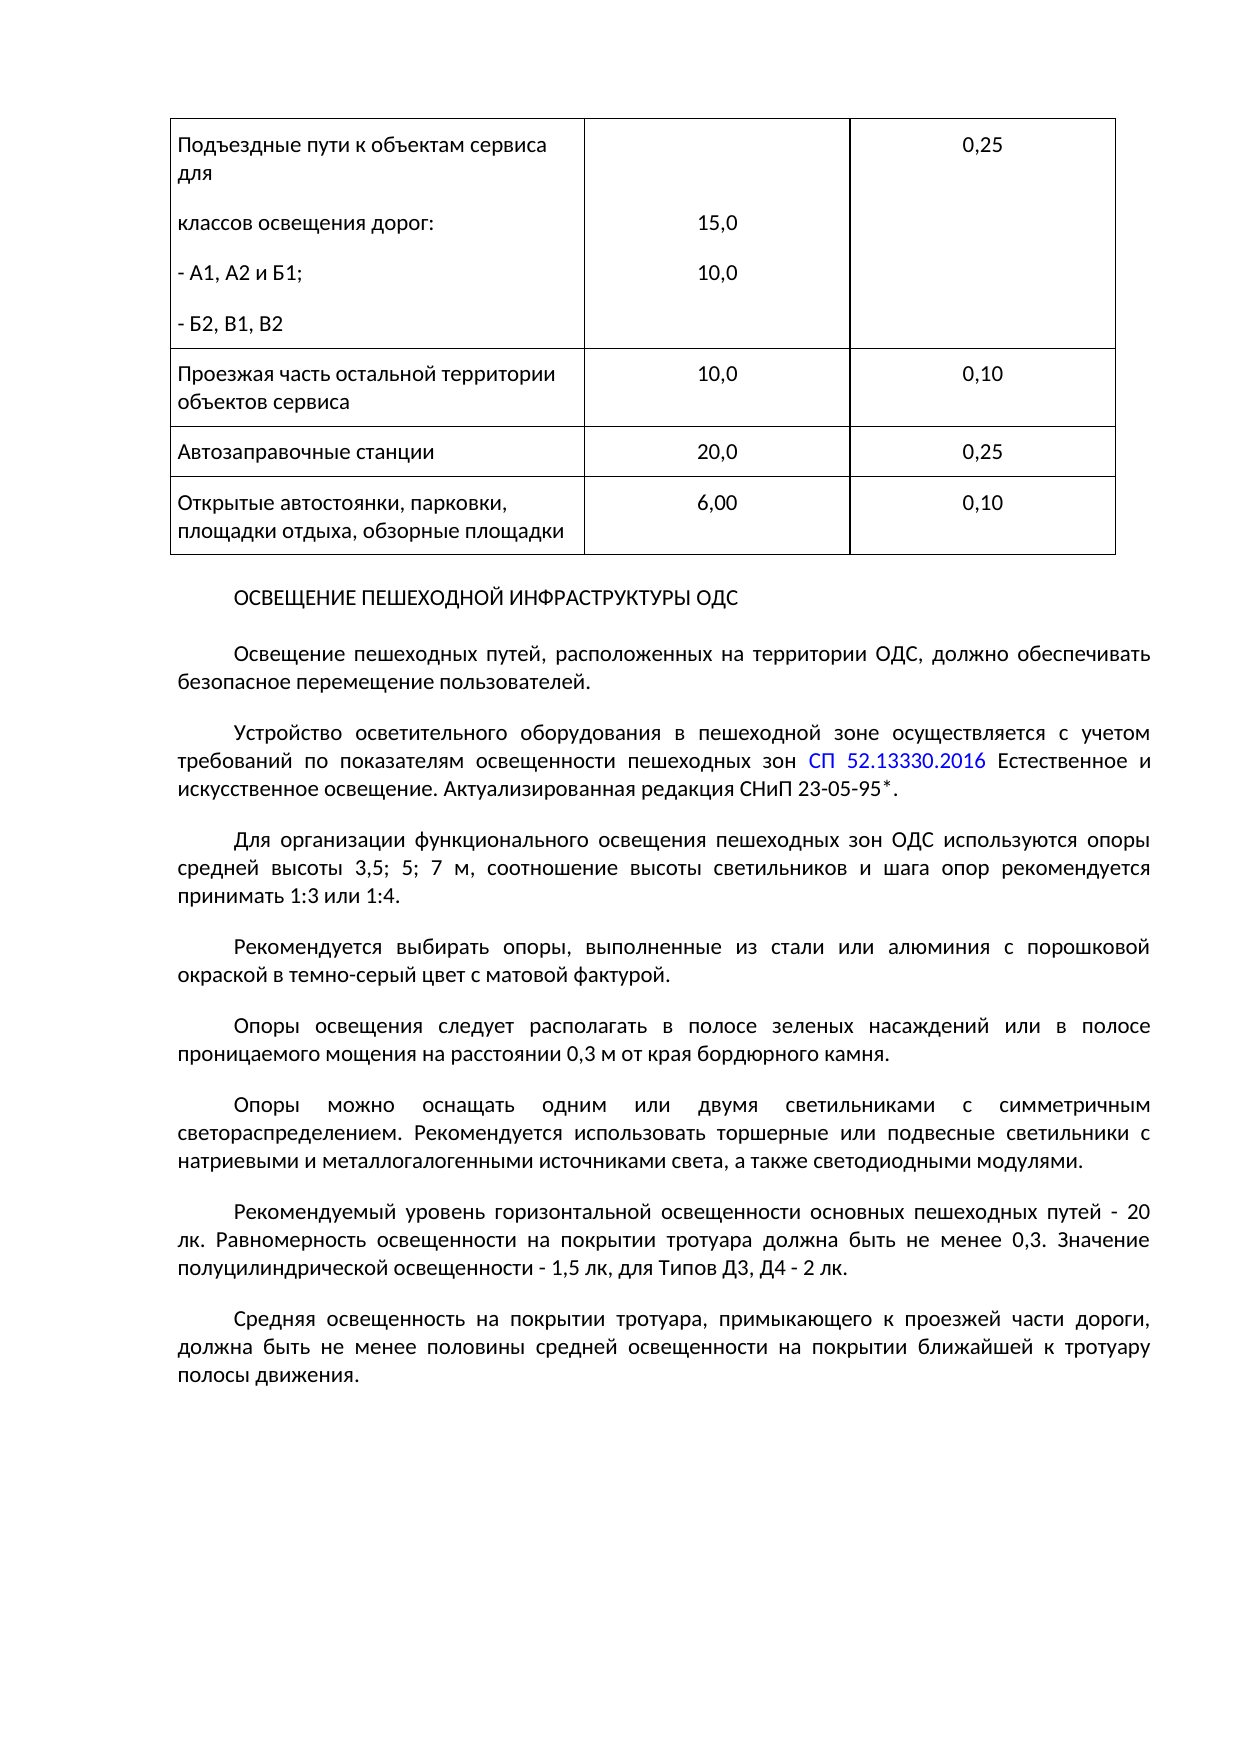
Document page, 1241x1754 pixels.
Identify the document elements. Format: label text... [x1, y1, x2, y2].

text Рекомендуемый уровень горизонтальной освещенности основных пешеходных путей - 20 лк. Равномерность освещенности на покрытии тротуара должна быть не менее 0,3. Значение полуцилиндрической освещенности - 1,5 лк, для Типов Д3, Д4 - 2 лк. [177, 1197, 1152, 1281]
text Средняя освещенность на покрытии тротуара, примыкающего к проезжей части дороги, должна быть не менее половины средней освещенности на покрытии ближайшей к тротуару полосы движения. [177, 1304, 1152, 1388]
table_cell 10,0 [585, 349, 849, 426]
text ОСВЕЩЕНИЕ ПЕШЕХОДНОЙ ИНФРАСТРУКТУРЫ ОДС [177, 583, 1152, 611]
text Устройство осветительного оборудования в пешеходной зоне осуществляется с учетом требований по показателям освещенности пешеходных зон СП 52.13330.2016 Естественное и искусственное освещение. Актуализированная редакция СНиП 23-05-95*. [177, 718, 1152, 802]
table_cell 0,25 [851, 119, 1115, 347]
text Рекомендуется выбирать опоры, выполненные из стали или алюминия с порошковой окраской в темно-серый цвет с матовой фактурой. [177, 932, 1152, 988]
table_cell Проезжая часть остальной территории объектов сервиса [171, 349, 584, 426]
text Освещение пешеходных путей, расположенных на территории ОДС, должно обеспечивать безопасное перемещение пользователей. [177, 639, 1152, 696]
text Опоры освещения следует располагать в полосе зеленых насаждений или в полосе проницаемого мощения на расстоянии 0,3 м от края бордюрного камня. [177, 1011, 1152, 1067]
table_cell - Б2, В1, В2 [171, 297, 584, 347]
table_cell Подъездные пути к объектам сервиса для [171, 119, 584, 196]
table_cell - А1, А2 и Б1; [171, 247, 584, 297]
table_cell [585, 119, 849, 196]
table_cell 6,00 [585, 477, 849, 554]
table_cell 0,25 [851, 427, 1115, 476]
table_cell 15,0 [585, 196, 849, 247]
table_cell 20,0 [585, 427, 849, 476]
table_cell классов освещения дорог: [171, 196, 584, 247]
text Опоры можно оснащать одним или двумя светильниками с симметричным светораспределением. Рекомендуется использовать торшерные или подвесные светильники с натриевыми и металлогалогенными источниками света, а также светодиодными модулями. [177, 1090, 1152, 1174]
table_cell 0,10 [851, 477, 1115, 554]
table_cell [585, 297, 849, 347]
table_cell Автозаправочные станции [171, 427, 584, 476]
table_cell 0,10 [851, 349, 1115, 426]
text Для организации функционального освещения пешеходных зон ОДС используются опоры средней высоты 3,5; 5; 7 м, соотношение высоты светильников и шага опор рекомендуется принимать 1:3 или 1:4. [177, 825, 1152, 909]
table_cell Открытые автостоянки, парковки, площадки отдыха, обзорные площадки [171, 477, 584, 554]
table_cell 10,0 [585, 247, 849, 297]
